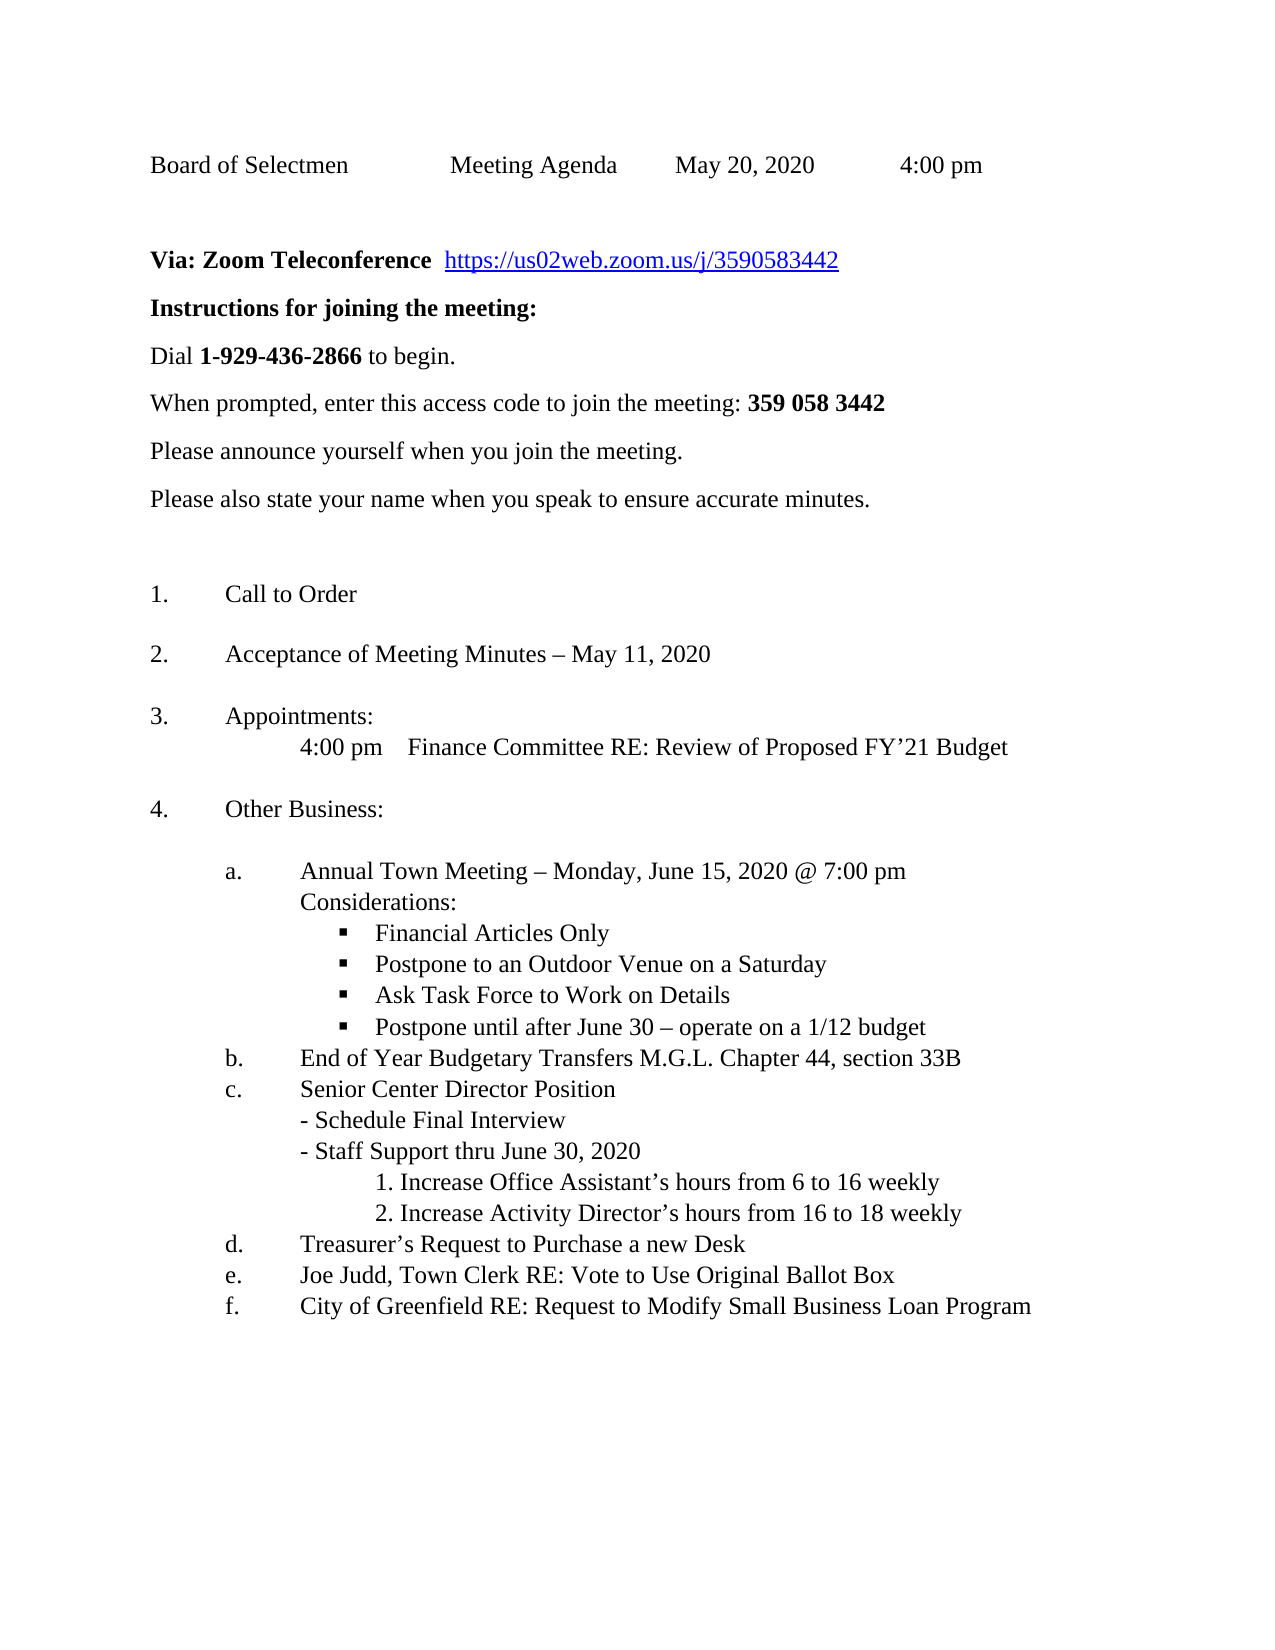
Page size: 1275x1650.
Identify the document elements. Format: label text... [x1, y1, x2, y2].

text d. Treasurer’s Request to Purchase a new Desk [150, 1229, 1125, 1258]
text 4. Other Business: [150, 794, 1125, 823]
text 3. Appointments: [150, 701, 1125, 730]
text - Schedule Final Interview [150, 1105, 1125, 1133]
text When prompted, enter this access code to join the meeting: 359 058 3442 [150, 388, 1125, 417]
text Board of Selectmen Meeting Agenda May 20, 2020 4:00 pm [150, 150, 1125, 179]
text f. City of Greenfield RE: Request to Modify Small Business Loan Program [150, 1291, 1125, 1320]
text Considerations: [150, 887, 1125, 916]
text 2. Increase Activity Director’s hours from 16 to 18 weekly [150, 1198, 1125, 1227]
text 4:00 pm Finance Committee RE: Review of Proposed FY’21 Budget [150, 732, 1125, 761]
text Dial 1-929-436-2866 to begin. [150, 341, 1125, 369]
list Ask Task Force to Work on Details [337, 981, 1125, 1009]
list Postpone to an Outdoor Venue on a Saturday [337, 949, 1125, 978]
text a. Annual Town Meeting – Monday, June 15, 2020 @ 7:00 pm [150, 856, 1125, 885]
text Via: Zoom Teleconference https://us02web.zoom.us/j/3590583442 [150, 245, 1125, 274]
text - Staff Support thru June 30, 2020 [150, 1136, 1125, 1164]
text 1. Call to Order [150, 579, 1125, 608]
list Postpone until after June 30 – operate on a 1/12 budget [337, 1012, 1125, 1040]
text b. End of Year Budgetary Transfers M.G.L. Chapter 44, section 33B [150, 1043, 1125, 1071]
text c. Senior Center Director Position [150, 1074, 1125, 1102]
text Please also state your name when you speak to ensure accurate minutes. [150, 484, 1125, 513]
text Instructions for joining the meeting: [150, 293, 1125, 322]
list Financial Articles Only [337, 918, 1125, 947]
text Please announce yourself when you join the meeting. [150, 436, 1125, 465]
text 2. Acceptance of Meeting Minutes – May 11, 2020 [150, 639, 1125, 668]
text 1. Increase Office Assistant’s hours from 6 to 16 weekly [150, 1167, 1125, 1196]
text e. Joe Judd, Town Clerk RE: Vote to Use Original Ballot Box [150, 1260, 1125, 1289]
